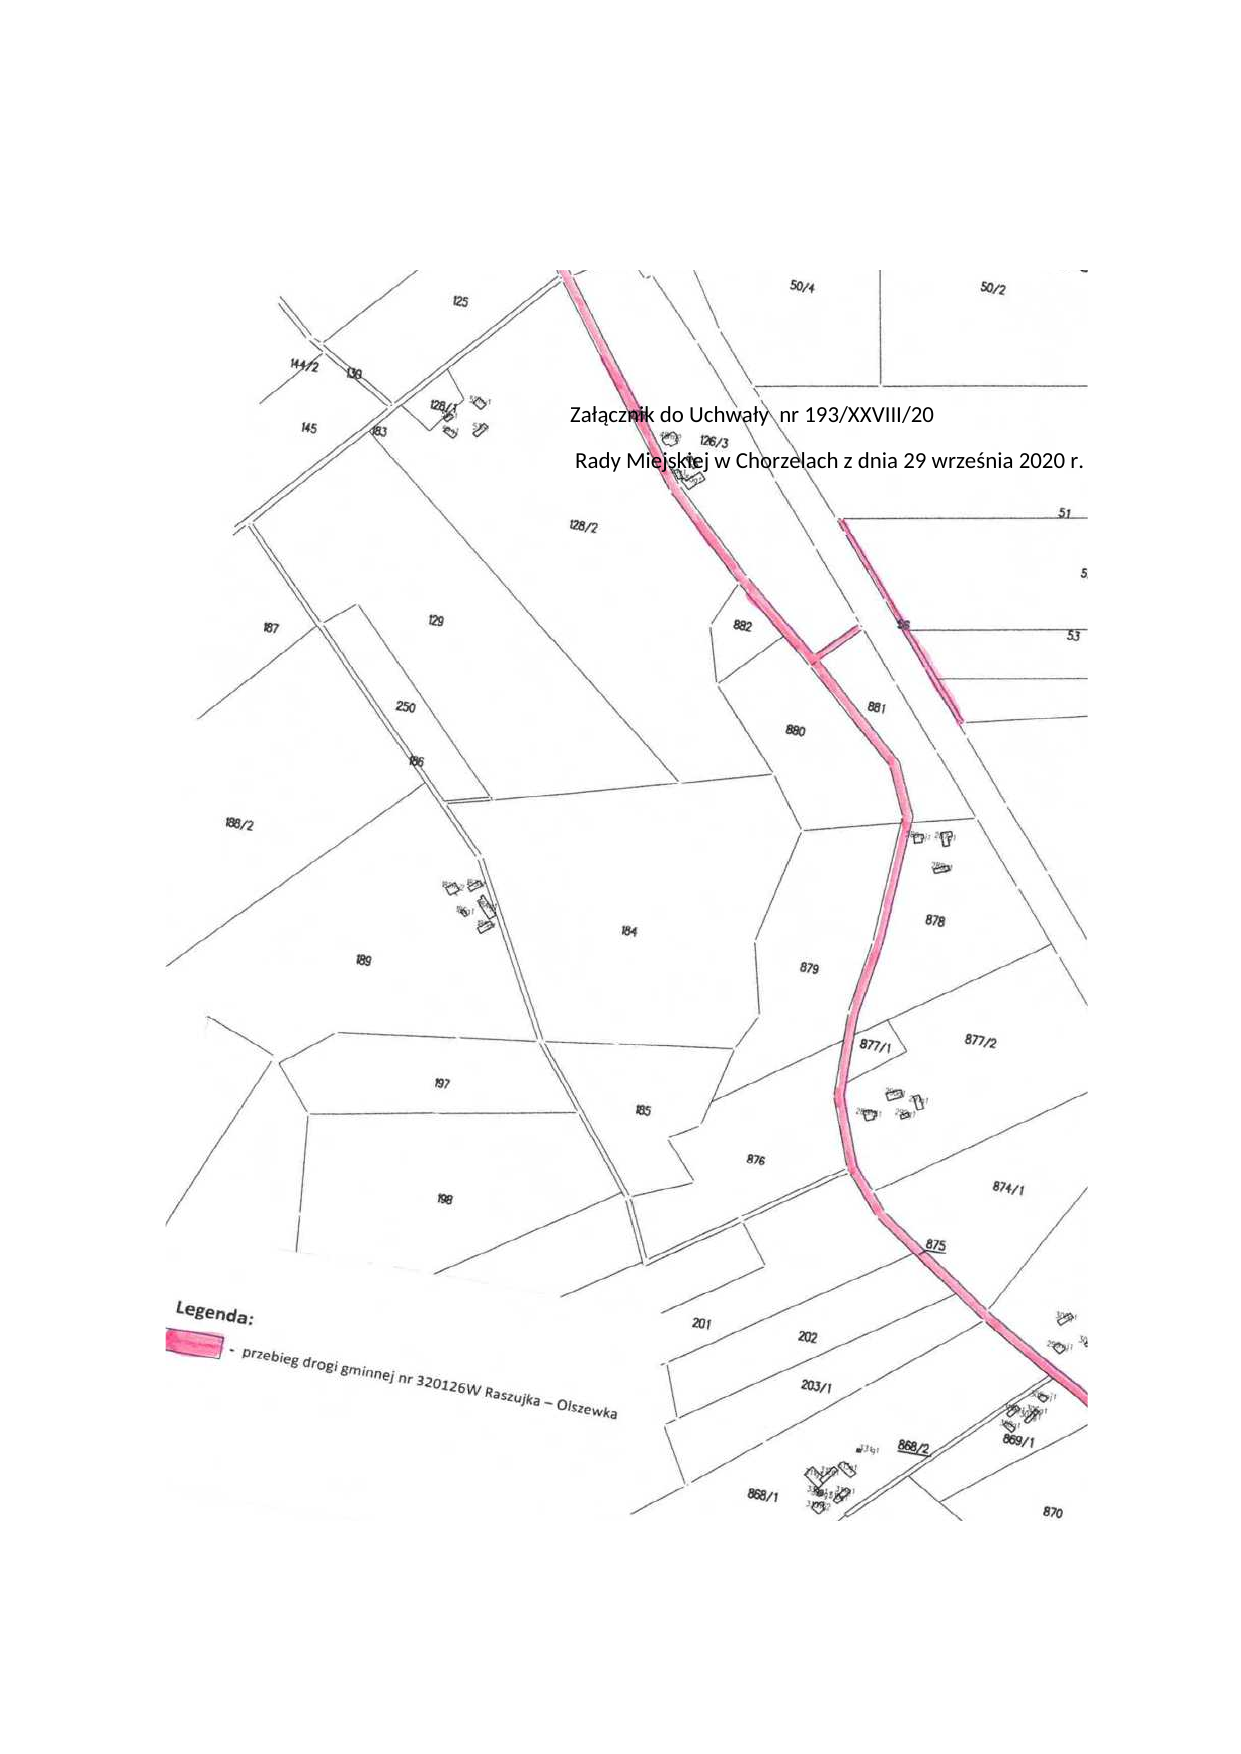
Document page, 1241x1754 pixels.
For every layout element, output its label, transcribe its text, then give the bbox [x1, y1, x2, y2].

picture [165, 474, 1088, 1521]
picture [165, 428, 1088, 447]
text Załącznik do Uchwały nr 193/XXVIII/20 [148, 400, 1093, 428]
picture [165, 270, 1088, 400]
text Rady Miejskiej w Chorzelach z dnia 29 września 2020 r. [148, 447, 1093, 474]
